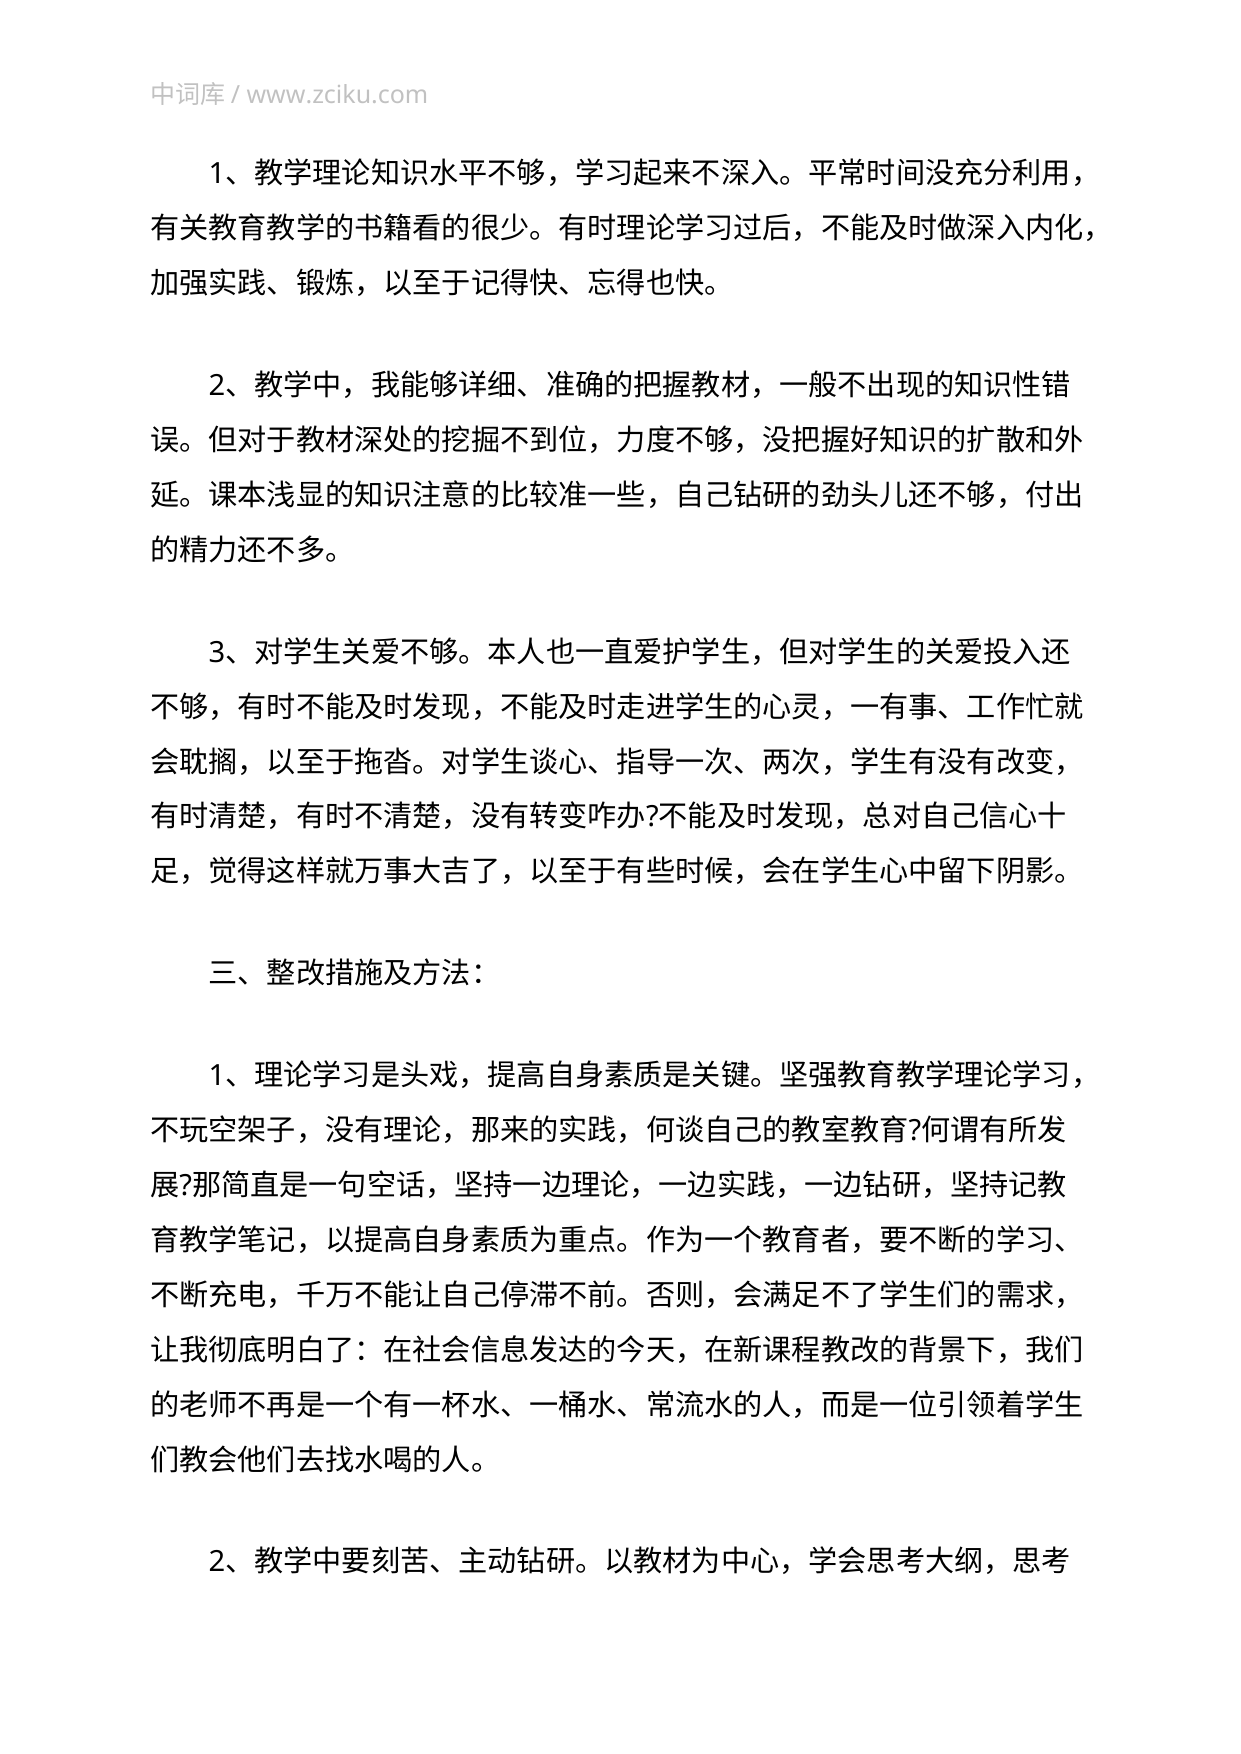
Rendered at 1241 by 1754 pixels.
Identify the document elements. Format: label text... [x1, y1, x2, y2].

text 三、整改措施及方法： [150, 950, 1090, 992]
text 2、教学中，我能够详细、准确的把握教材，一般不出现的知识性错误。但对于教材深处的挖掘不到位，力度不够，没把握好知识的扩散和外延。课本浅显的知识注意的比较准一些，自己钻研的劲头儿还不够，付出的精力还不多。 [150, 362, 1090, 569]
text 1、理论学习是头戏，提高自身素质是关键。坚强教育教学理论学习，不玩空架子，没有理论，那来的实践，何谈自己的教室教育?何谓有所发展?那简直是一句空话，坚持一边理论，一边实践，一边钻研，坚持记教育教学笔记，以提高自身素质为重点。作为一个教育者，要不断的学习、不断充电，千万不能让自己停滞不前。否则，会满足不了学生们的需求，让我彻底明白了：在社会信息发达的今天，在新课程教改的背景下，我们的老师不再是一个有一杯水、一桶水、常流水的人，而是一位引领着学生们教会他们去找水喝的人。 [150, 1052, 1090, 1478]
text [150, 1538, 1090, 1580]
text 1、教学理论知识水平不够，学习起来不深入。平常时间没充分利用，有关教育教学的书籍看的很少。有时理论学习过后，不能及时做深入内化，加强实践、锻炼，以至于记得快、忘得也快。 [150, 150, 1090, 302]
text 3、对学生关爱不够。本人也一直爱护学生，但对学生的关爱投入还不够，有时不能及时发现，不能及时走进学生的心灵，一有事、工作忙就会耽搁，以至于拖沓。对学生谈心、指导一次、两次，学生有没有改变，有时清楚，有时不清楚，没有转变咋办?不能及时发现，总对自己信心十足，觉得这样就万事大吉了，以至于有些时候，会在学生心中留下阴影。 [150, 628, 1090, 890]
